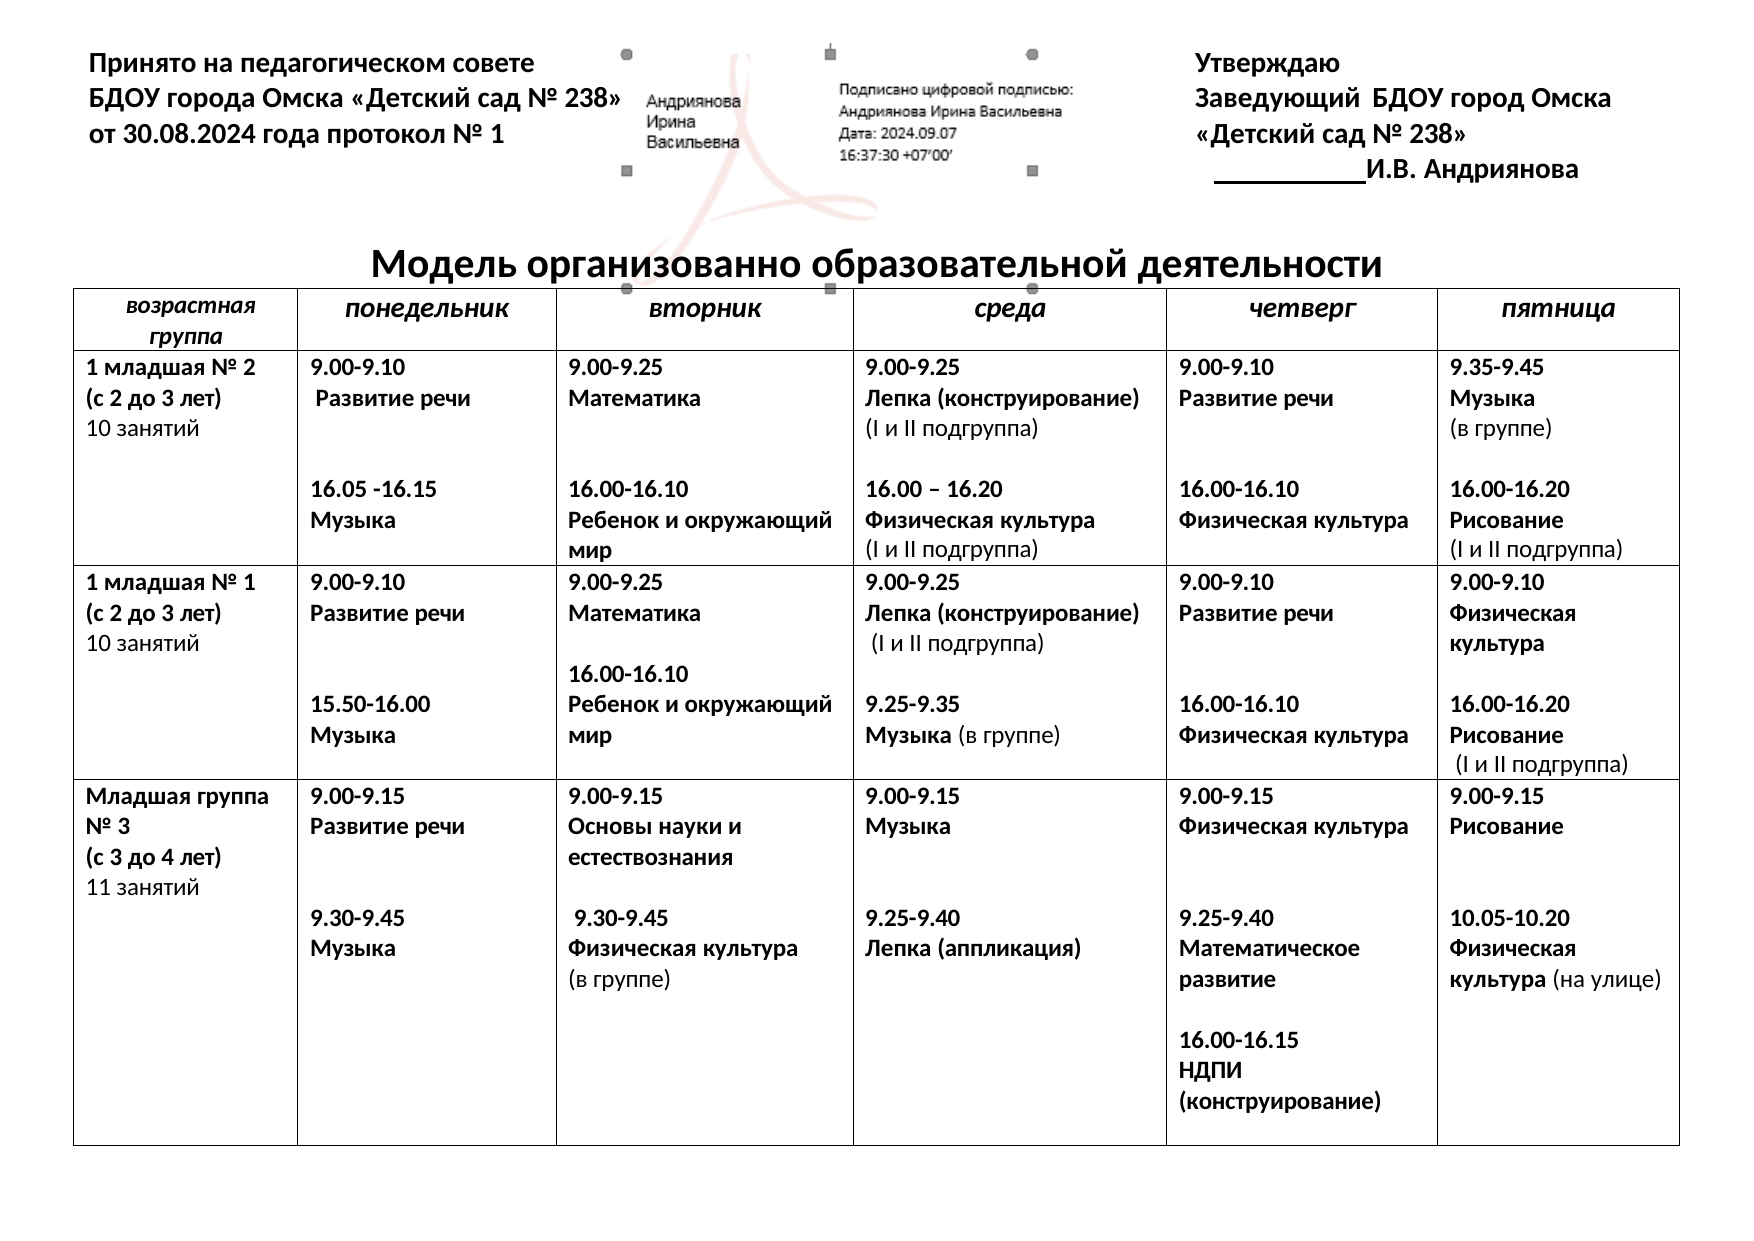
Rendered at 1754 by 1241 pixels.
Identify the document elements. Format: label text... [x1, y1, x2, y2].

table_header четверг [1167, 289, 1437, 350]
table_cell 9.00-9.25 Математика 16.00-16.10 Ребенок и окружающий мир [557, 351, 853, 565]
text Принято на педагогическом совете Утверждаю [88, 44, 1691, 79]
table_cell 9.00-9.10 Развитие речи 16.00-16.10 Физическая культура [1167, 351, 1437, 565]
table_header среда [854, 289, 1166, 350]
table_cell Младшая группа № 3 (с 3 до 4 лет) 11 занятий [74, 780, 297, 1145]
table_header пятница [1438, 289, 1679, 350]
table_header понедельник [298, 289, 556, 350]
table_cell 9.00-9.15 Рисование 10.05-10.20 Физическая культура (на улице) [1438, 780, 1679, 1145]
table_cell 9.00-9.15 Музыка 9.25-9.40 Лепка (аппликация) [854, 780, 1166, 1145]
table_cell 9.00-9.10 Физическая культура 16.00-16.20 Рисование (I и II подгруппа) [1438, 566, 1679, 779]
table_cell 9.00-9.15 Развитие речи 9.30-9.45 Музыка [298, 780, 556, 1145]
table_cell 9.00-9.15 Физическая культура 9.25-9.40 Математическое развитие 16.00-16.15 НДПИ (конструирование) [1167, 780, 1437, 1145]
table_cell 9.00-9.10 Развитие речи 16.05 -16.15 Музыка [298, 351, 556, 565]
text от 30.08.2024 года протокол № 1 «Детский сад № 238» [88, 115, 1691, 150]
text И.В. Андриянова [1214, 150, 1691, 186]
picture [620, 150, 1079, 237]
table_cell 9.00-9.25 Лепка (конструирование) (I и II подгруппа) 9.25-9.35 Музыка (в группе) [854, 566, 1166, 779]
table_cell 9.35-9.45 Музыка (в группе) 16.00-16.20 Рисование (I и II подгруппа) [1438, 351, 1679, 565]
table_header вторник [557, 289, 853, 350]
table_cell 9.00-9.10 Развитие речи 15.50-16.00 Музыка [298, 566, 556, 779]
table_cell 9.00-9.15 Основы науки и естествознания 9.30-9.45 Физическая культура (в группе) [557, 780, 853, 1145]
table_cell 9.00-9.10 Развитие речи 16.00-16.10 Физическая культура [1167, 566, 1437, 779]
table_header возрастная группа [74, 289, 297, 350]
text БДОУ города Омска «Детский сад № 238» Заведующий БДОУ город Омска [88, 79, 1691, 115]
table_cell 9.00-9.25 Лепка (конструирование) (I и II подгруппа) 16.00 – 16.20 Физическая культура (I и II подгруппа) [854, 351, 1166, 565]
text Модель организованно образовательной деятельности [62, 237, 1691, 288]
table_cell 1 младшая № 2 (с 2 до 3 лет) 10 занятий [74, 351, 297, 565]
table_cell 9.00-9.25 Математика 16.00-16.10 Ребенок и окружающий мир [557, 566, 853, 779]
table_cell 1 младшая № 1 (с 2 до 3 лет) 10 занятий [74, 566, 297, 779]
